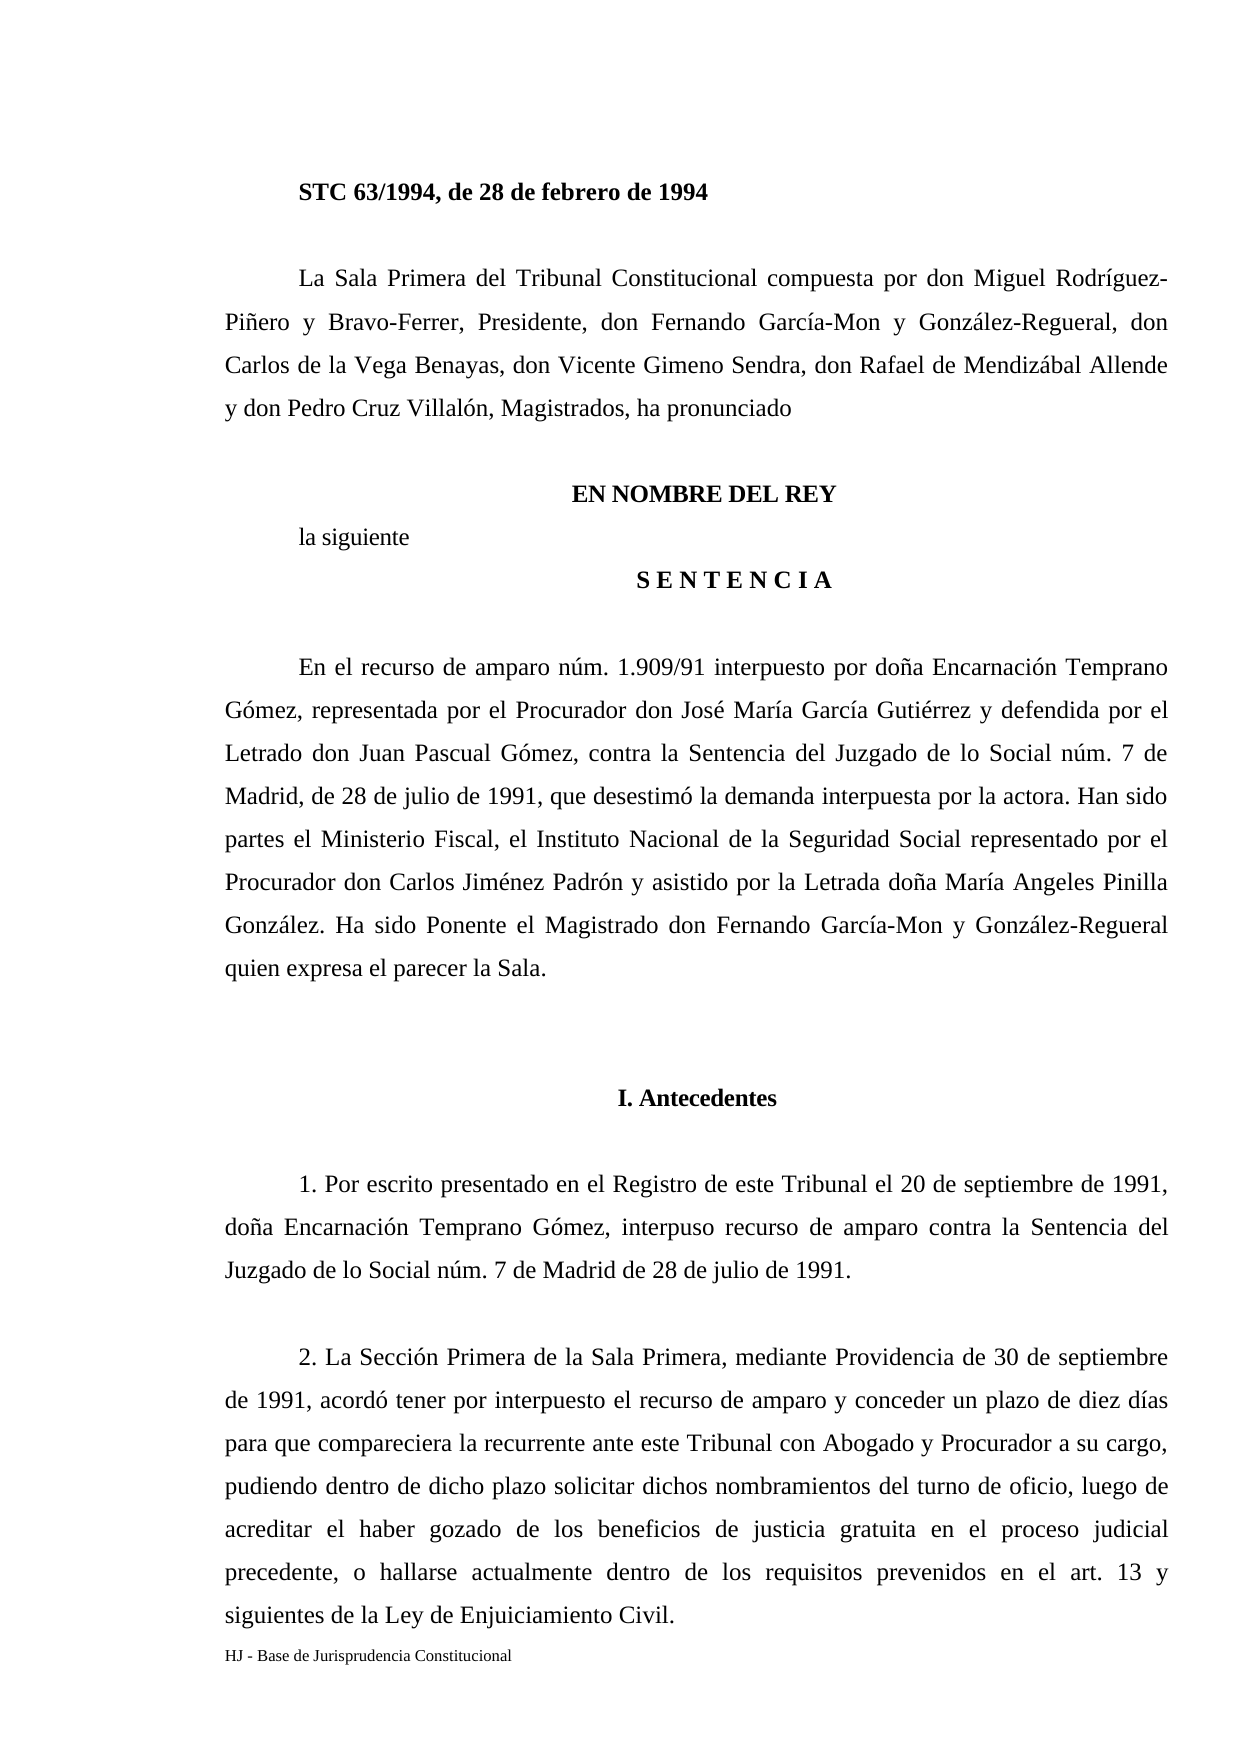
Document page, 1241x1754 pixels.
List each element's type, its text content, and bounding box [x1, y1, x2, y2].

text En el recurso de amparo núm. 1.909/91 interpuesto por doña Encarnación Temprano Gómez, representada por el Procurador don José María García Gutiérrez y defendida por el Letrado don Juan Pascual Gómez, contra la Sentencia del Juzgado de lo Social núm. 7 de Madrid, de 28 de julio de 1991, que desestimó la demanda interpuesta por la actora. Han sido partes el Ministerio Fiscal, el Instituto Nacional de la Seguridad Social representado por el Procurador don Carlos Jiménez Padrón y asistido por la Letrada doña María Angeles Pinilla González. Ha sido Ponente el Magistrado don Fernando García-Mon y González-Regueral quien expresa el parecer la Sala. [224, 652, 1169, 982]
text EN NOMBRE DEL REY [224, 479, 1110, 508]
text S E N T E N C I A [224, 565, 1169, 594]
text 1. Por escrito presentado en el Registro de este Tribunal el 20 de septiembre de 1991, doña Encarnación Temprano Gómez, interpuso recurso de amparo contra la Sentencia del Juzgado de lo Social núm. 7 de Madrid de 28 de julio de 1991. [224, 1169, 1169, 1284]
text La Sala Primera del Tribunal Constitucional compuesta por don Miguel Rodríguez-Piñero y Bravo-Ferrer, Presidente, don Fernando García-Mon y González-Regueral, don Carlos de la Vega Benayas, don Vicente Gimeno Sendra, don Rafael de Mendizábal Allende y don Pedro Cruz Villalón, Magistrados, ha pronunciado [224, 263, 1169, 422]
text la siguiente [224, 522, 1110, 551]
text 2. La Sección Primera de la Sala Primera, mediante Providencia de 30 de septiembre de 1991, acordó tener por interpuesto el recurso de amparo y conceder un plazo de diez días para que compareciera la recurrente ante este Tribunal con Abogado y Procurador a su cargo, pudiendo dentro de dicho plazo solicitar dichos nombramientos del turno de oficio, luego de acreditar el haber gozado de los beneficios de justicia gratuita en el proceso judicial precedente, o hallarse actualmente dentro de los requisitos prevenidos en el art. 13 y siguientes de la Ley de Enjuiciamiento Civil. [224, 1342, 1169, 1629]
text I. Antecedentes [224, 1083, 1169, 1112]
text STC 63/1994, de 28 de febrero de 1994 [224, 177, 1169, 206]
